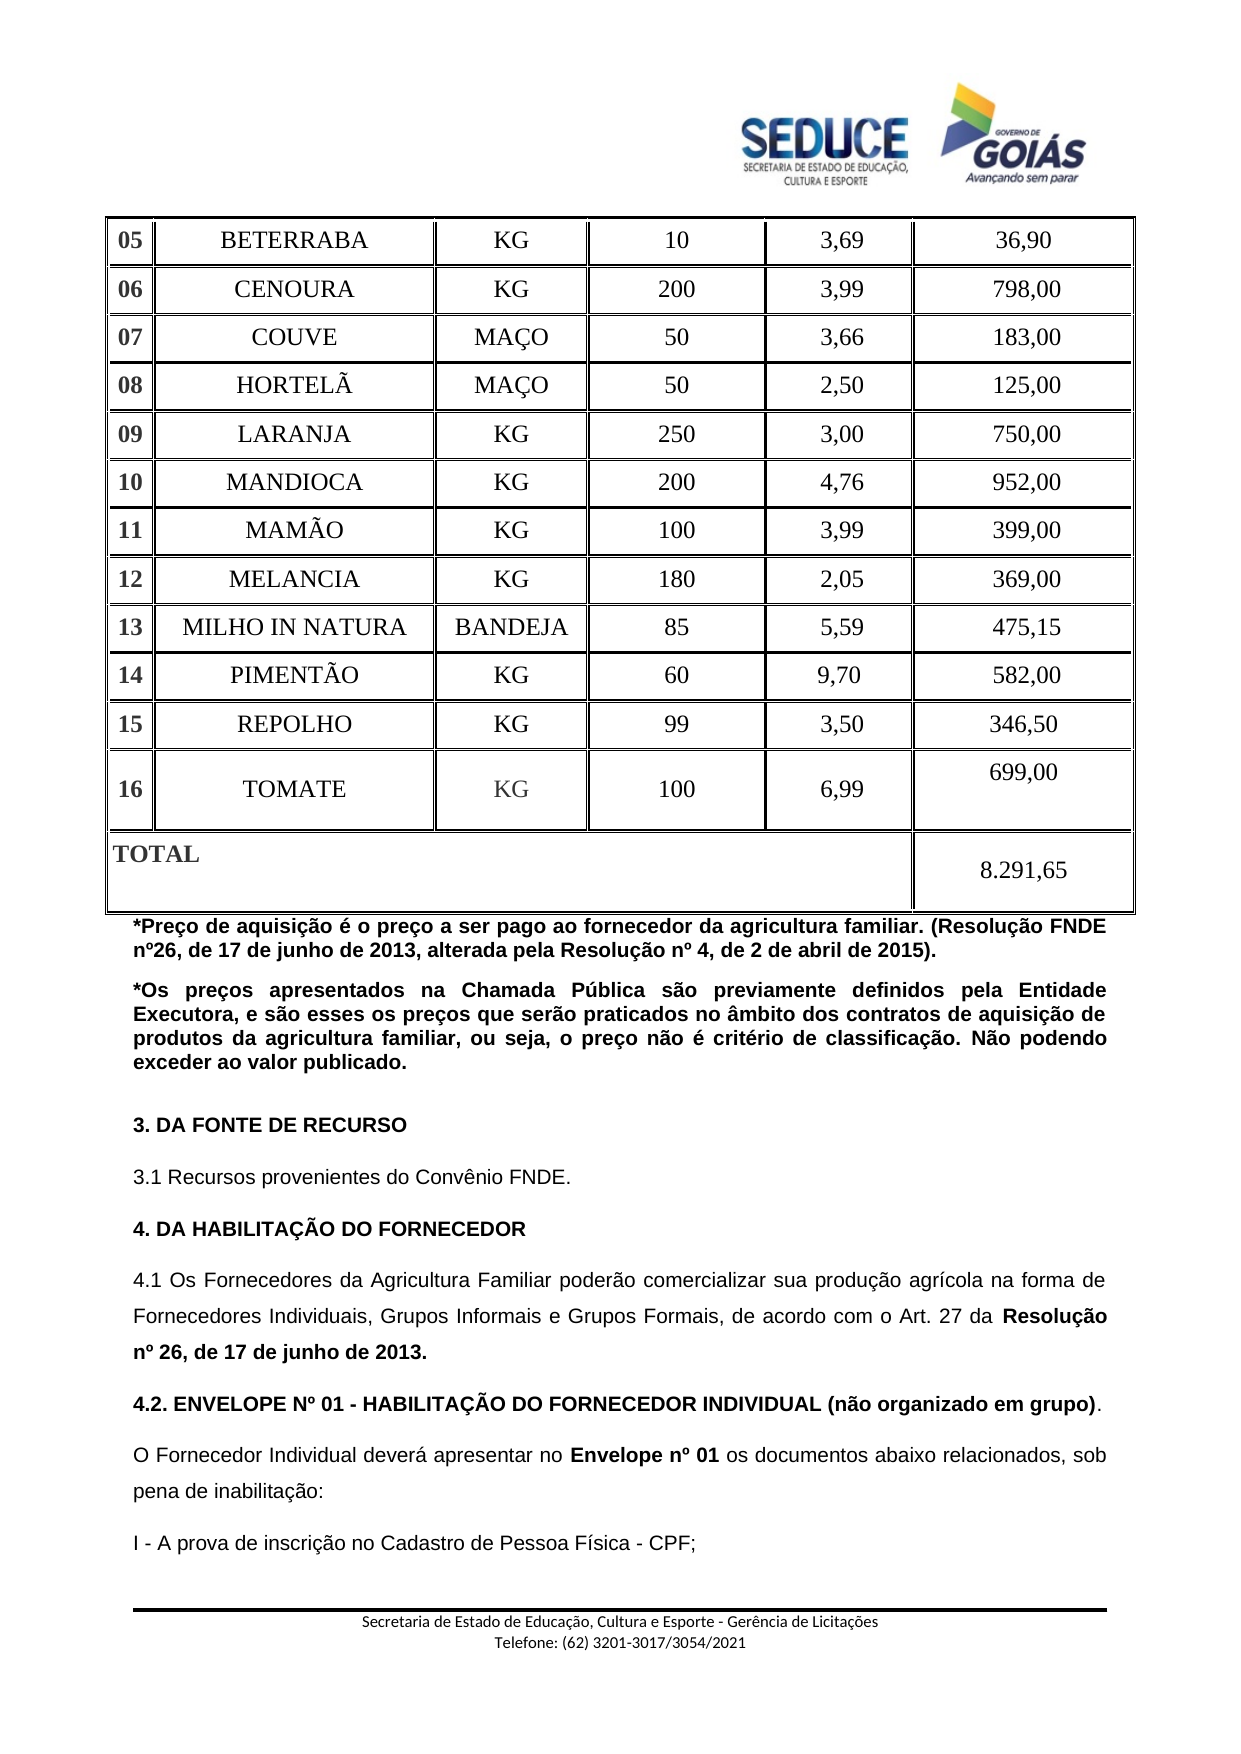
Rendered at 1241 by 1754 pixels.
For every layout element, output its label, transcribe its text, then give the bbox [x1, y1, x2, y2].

table_cell 582,00 [915, 651, 1133, 699]
text 4.1 Os Fornecedores da Agricultura Familiar poderão comercializar sua produção agrícola na forma de Fornecedores Individuais, Grupos Informais e Grupos Formais, de acordo com o Art. 27 da Resolução nº 26, de 17 de junho de 2013. [133, 1268, 1107, 1364]
table_cell 16 [106, 748, 154, 829]
text *Preço de aquisição é o preço a ser pago ao fornecedor da agricultura familiar. (Resolução FNDE nº26, de 17 de junho de 2013, alterada pela Resolução nº 4, de 2 de abril de 2015). [133, 915, 1107, 962]
table_cell 100 [590, 509, 764, 554]
table_cell 3,99 [767, 509, 911, 554]
table_cell 200 [590, 461, 764, 506]
table_cell KG [437, 558, 586, 603]
table_cell 14 [108, 651, 152, 699]
table_cell 200 [590, 268, 764, 313]
table_cell BETERRABA [154, 218, 435, 264]
text 3.1 Recursos provenientes do Convênio FNDE. [133, 1165, 1107, 1189]
text *Os preços apresentados na Chamada Pública são previamente definidos pela Entidade Executora, e são esses os preços que serão praticados no âmbito dos contratos de aquisição de produtos da agricultura familiar, ou seja, o preço não é critério de classificação. Não podendo exceder ao valor publicado. [133, 978, 1107, 1074]
table_cell 798,00 [915, 264, 1133, 313]
table_cell KG [437, 654, 586, 699]
table_cell 3,69 [765, 218, 913, 264]
table_cell KG [437, 509, 586, 554]
text O Fornecedor Individual deverá apresentar no Envelope nº 01 os documentos abaixo relacionados, sob pena de inabilitação: [133, 1443, 1107, 1503]
table_cell 369,00 [915, 554, 1133, 603]
table_cell 4,76 [767, 461, 911, 506]
table_cell HORTELÃ [156, 364, 433, 409]
table_cell 346,50 [915, 699, 1133, 748]
text 3. DA FONTE DE RECURSO [133, 1113, 1107, 1137]
table_cell 08 [108, 361, 152, 409]
table_cell 250 [590, 413, 764, 458]
table_cell 3,66 [767, 316, 911, 361]
text 4. DA HABILITAÇÃO DO FORNECEDOR [133, 1216, 1107, 1240]
table_cell 2,50 [767, 364, 911, 409]
table_cell MILHO IN NATURA [156, 606, 433, 651]
table_cell 07 [106, 313, 154, 361]
table_cell 399,00 [915, 506, 1133, 554]
table_cell 3,00 [767, 413, 911, 458]
table_cell 11 [108, 506, 152, 554]
table_cell TOMATE [156, 751, 433, 829]
table_cell 36,90 [913, 219, 1133, 264]
table_cell KG [437, 751, 586, 829]
table_cell 180 [590, 558, 764, 603]
table_cell 99 [590, 703, 764, 748]
table_cell 475,15 [913, 603, 1134, 651]
table_cell 6,99 [767, 751, 911, 829]
table_cell 5,59 [767, 606, 911, 651]
table_cell 750,00 [915, 409, 1133, 458]
table_cell 13 [106, 603, 154, 651]
table_cell 100 [590, 751, 764, 829]
table_cell 10 [588, 218, 765, 264]
table_cell 2,05 [767, 558, 911, 603]
table_cell COUVE [156, 316, 433, 361]
table_cell 12 [108, 554, 152, 603]
table_cell TOTAL [108, 829, 913, 911]
table_cell 06 [108, 264, 152, 313]
table_cell 8.291,65 [913, 829, 1133, 911]
table_cell 183,00 [913, 313, 1134, 361]
text 4.2. ENVELOPE Nº 01 - HABILITAÇÃO DO FORNECEDOR INDIVIDUAL (não organizado em grupo). [133, 1391, 1107, 1415]
table_cell CENOURA [156, 268, 433, 313]
table_cell 60 [590, 654, 764, 699]
table_cell MAÇO [437, 364, 586, 409]
table_cell REPOLHO [156, 703, 433, 748]
table_cell MAÇO [437, 316, 586, 361]
picture [726, 73, 1108, 216]
table_cell 10 [106, 458, 154, 506]
table_cell 952,00 [913, 458, 1134, 506]
table_cell MAMÃO [156, 509, 433, 554]
table_cell 05 [108, 218, 154, 264]
table_cell 3,99 [767, 268, 911, 313]
table_cell 85 [590, 606, 764, 651]
table_cell MELANCIA [156, 558, 433, 603]
table_cell 09 [108, 409, 152, 458]
table_cell KG [435, 218, 588, 264]
text I - A prova de inscrição no Cadastro de Pessoa Física - CPF; [133, 1531, 1107, 1554]
table_cell PIMENTÃO [156, 654, 433, 699]
table_cell KG [437, 413, 586, 458]
table_cell BANDEJA [437, 606, 586, 651]
table_cell 9,70 [767, 654, 911, 699]
table_cell 50 [590, 316, 764, 361]
table_cell 50 [590, 364, 764, 409]
table_cell 125,00 [915, 361, 1133, 409]
table_cell 3,50 [767, 703, 911, 748]
table_cell MANDIOCA [156, 461, 433, 506]
table_cell 699,00 [913, 748, 1134, 829]
table_cell 15 [108, 699, 152, 748]
table_cell LARANJA [156, 413, 433, 458]
table_cell KG [437, 703, 586, 748]
table_cell KG [437, 268, 586, 313]
table_cell KG [437, 461, 586, 506]
